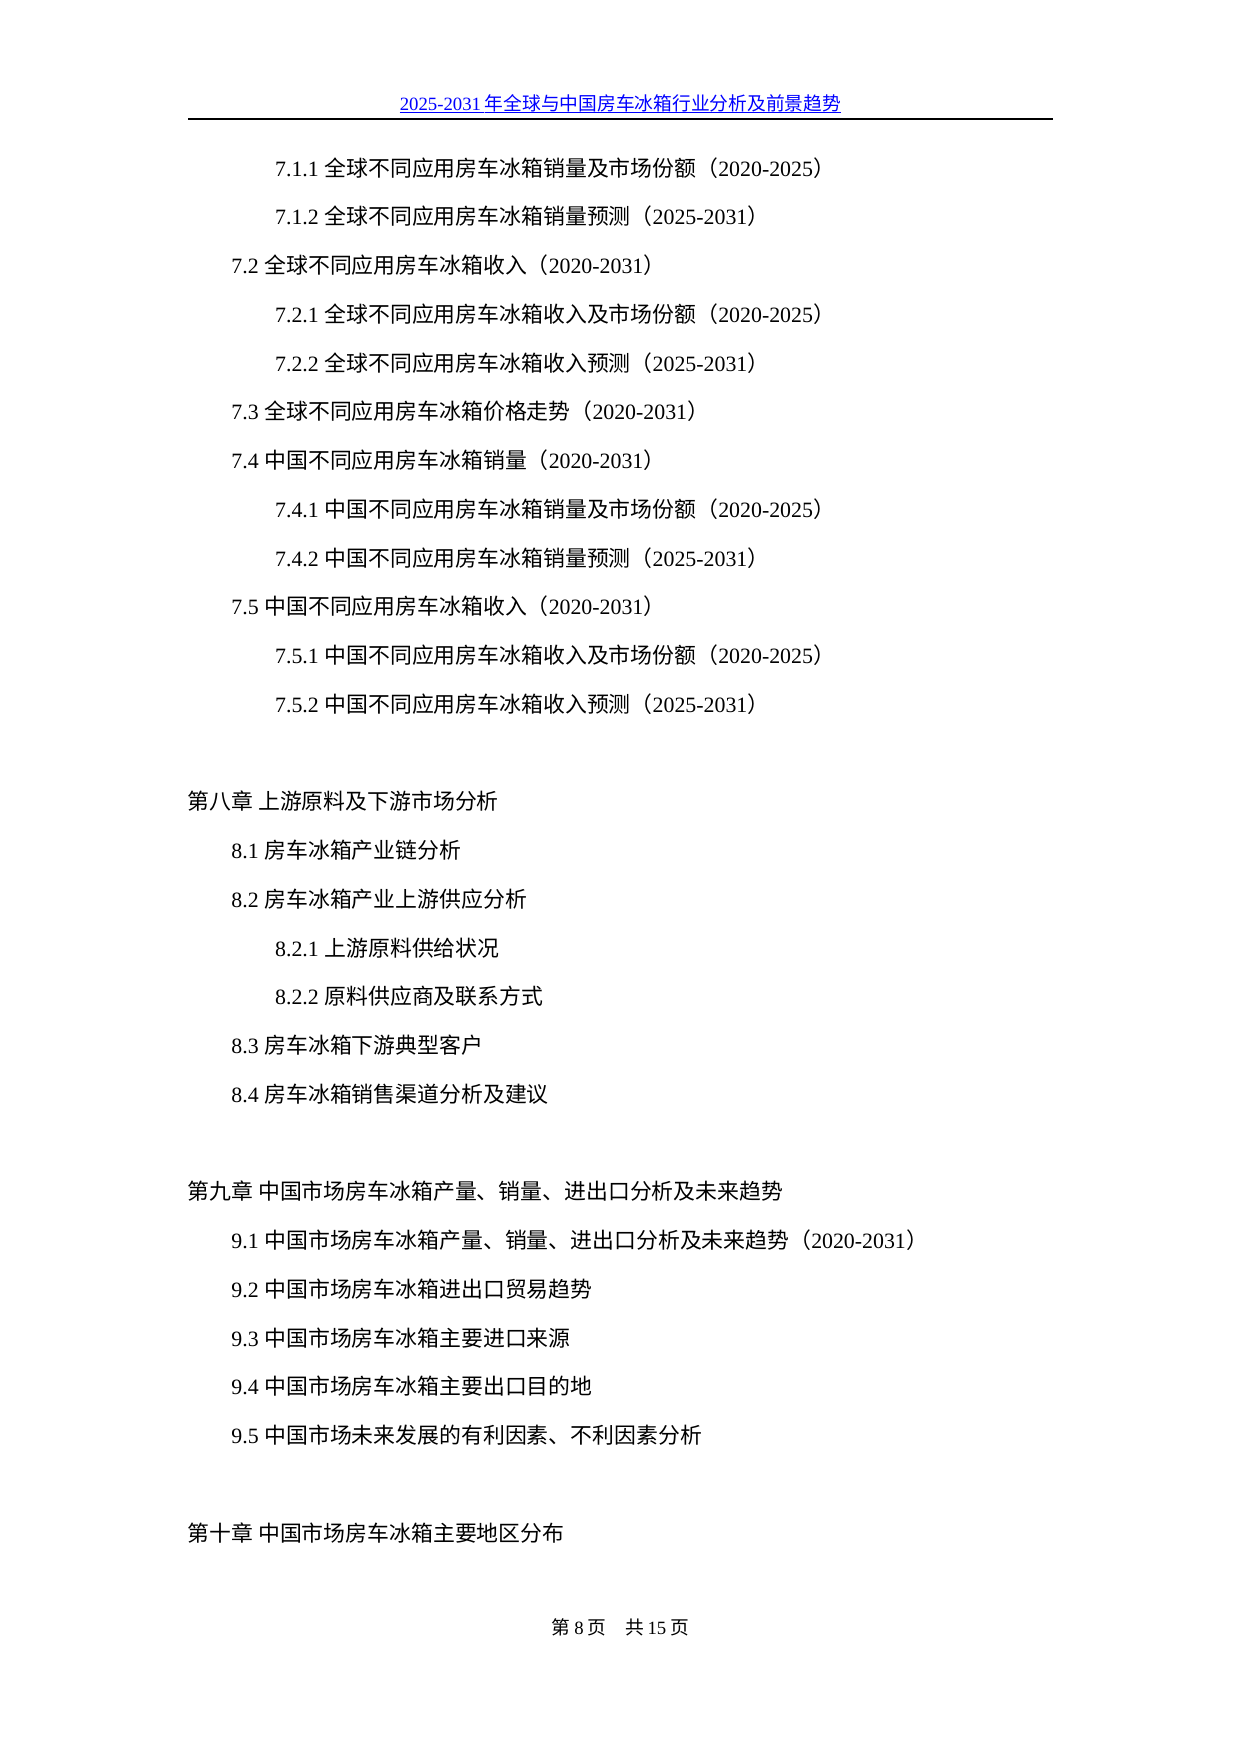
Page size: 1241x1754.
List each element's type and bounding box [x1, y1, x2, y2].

text [187, 150, 1053, 1548]
